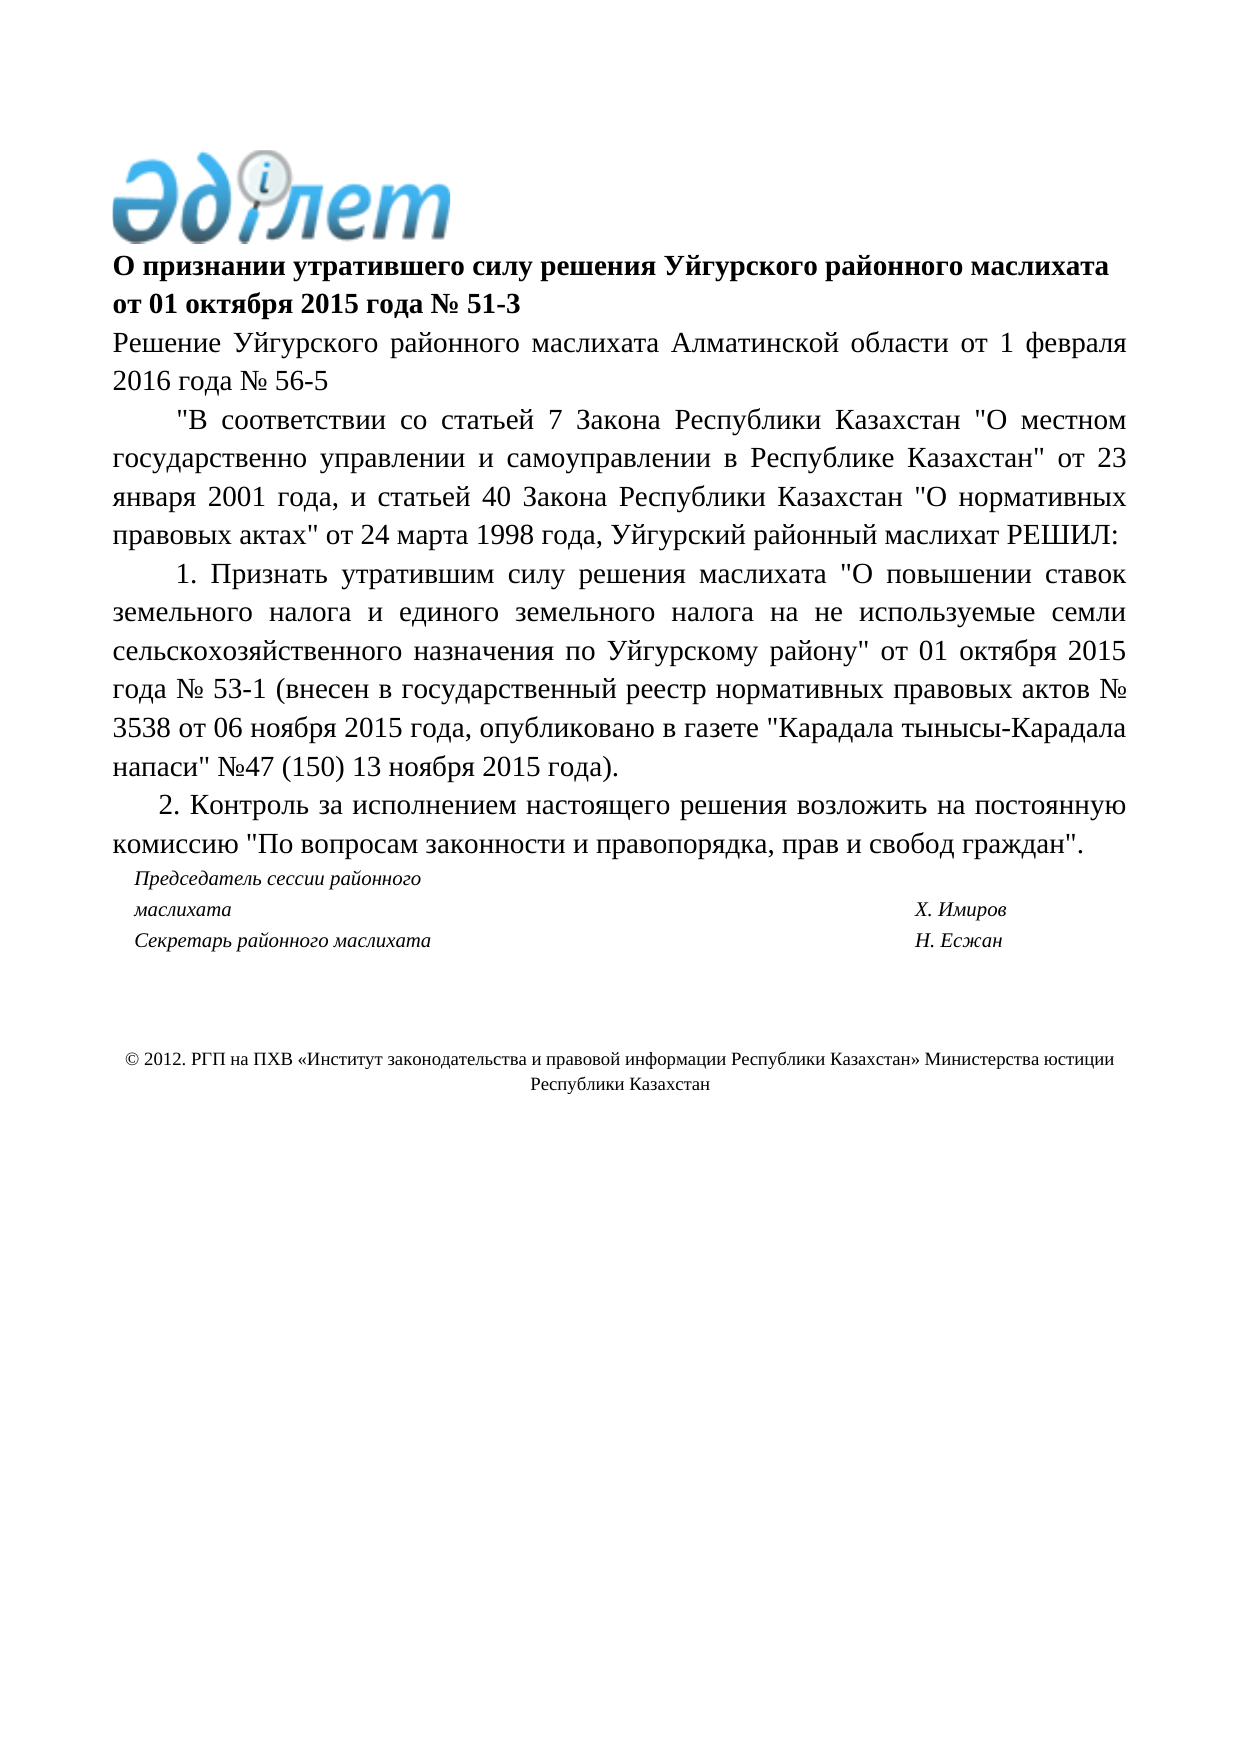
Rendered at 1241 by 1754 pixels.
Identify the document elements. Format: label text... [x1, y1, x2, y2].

picture [112, 150, 451, 244]
text Решение Уйгурского районного маслихата Алматинской области от 1 февраля 2016 года № 56-5 [112, 325, 1128, 397]
table_cell Х. Имиров [913, 895, 1240, 926]
text © 2012. РГП на ПХВ «Институт законодательства и правовой информации Республики Казахстан» Министерства юстиции Республики Казахстан [112, 1048, 1128, 1094]
text 1. Признать утратившим силу решения маслихата "О повышении ставок земельного налога и единого земельного налога на не используемые семли сельскохозяйственного назначения по Уйгурскому району" от 01 октября 2015 года № 53-1 (внесен в государственный реестр нормативных правовых актов № 3538 от 06 ноября 2015 года, опубликовано в газете "Карадала тынысы-Карадала напаси" №47 (150) 13 ноября 2015 года). [112, 556, 1128, 782]
text О признании утратившего силу решения Уйгурского районного маслихата от 01 октября 2015 года № 51-3 [112, 248, 1128, 320]
text 2. Контроль за исполнением настоящего решения возложить на постоянную комиссию "По вопросам законности и правопорядка, прав и свобод граждан". [112, 787, 1128, 859]
table_cell Секретарь районного маслихата [101, 926, 913, 957]
table_header Председатель сессии районного [101, 864, 1240, 895]
text "В соответствии со статьей 7 Закона Республики Казахстан "О местном государственно управлении и самоуправлении в Республике Казахстан" от 23 января 2001 года, и статьей 40 Закона Республики Казахстан "О нормативных правовых актах" от 24 марта 1998 года, Уйгурский районный маслихат РЕШИЛ: [112, 402, 1128, 551]
table_cell Н. Есжан [913, 926, 1240, 957]
table_cell маслихата [101, 895, 913, 926]
